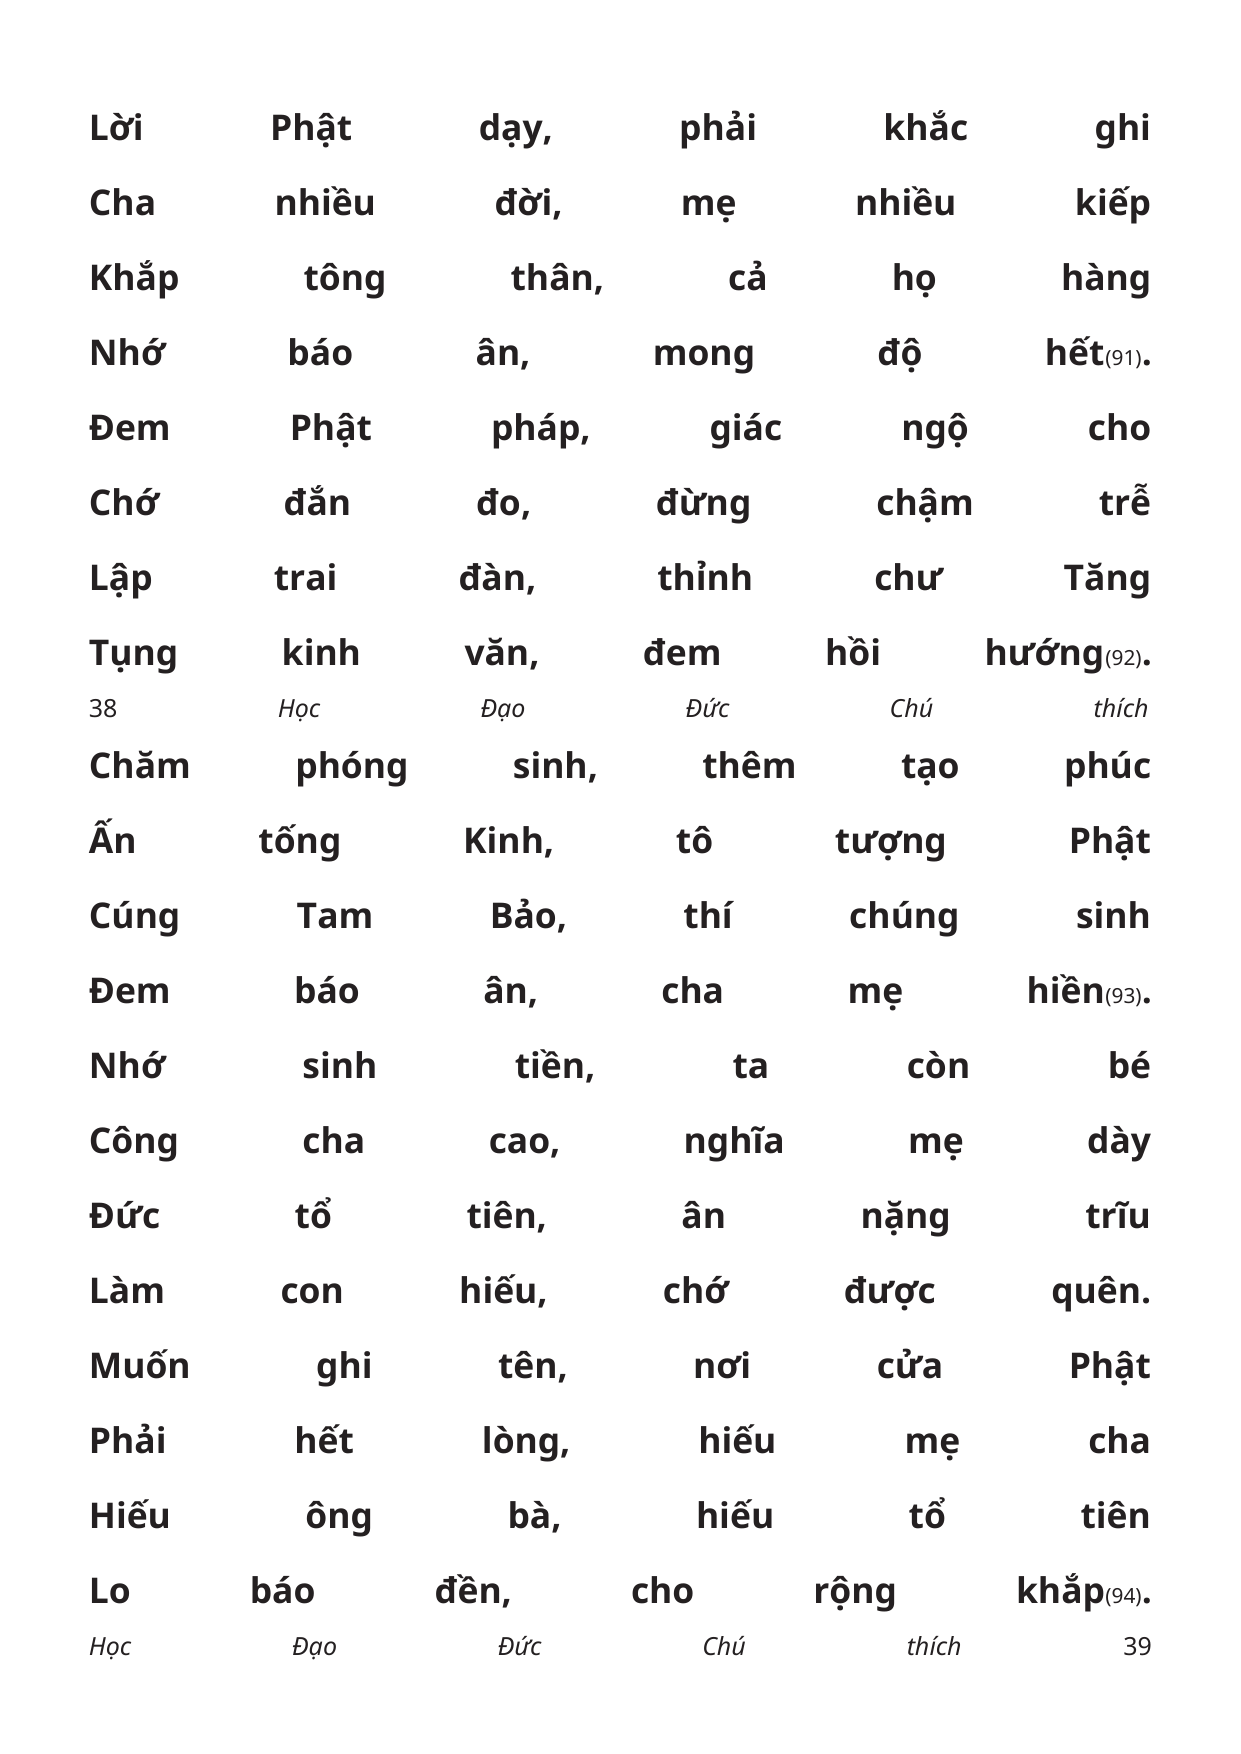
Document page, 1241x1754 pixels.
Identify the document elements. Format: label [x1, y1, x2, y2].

text [89, 89, 1152, 1664]
